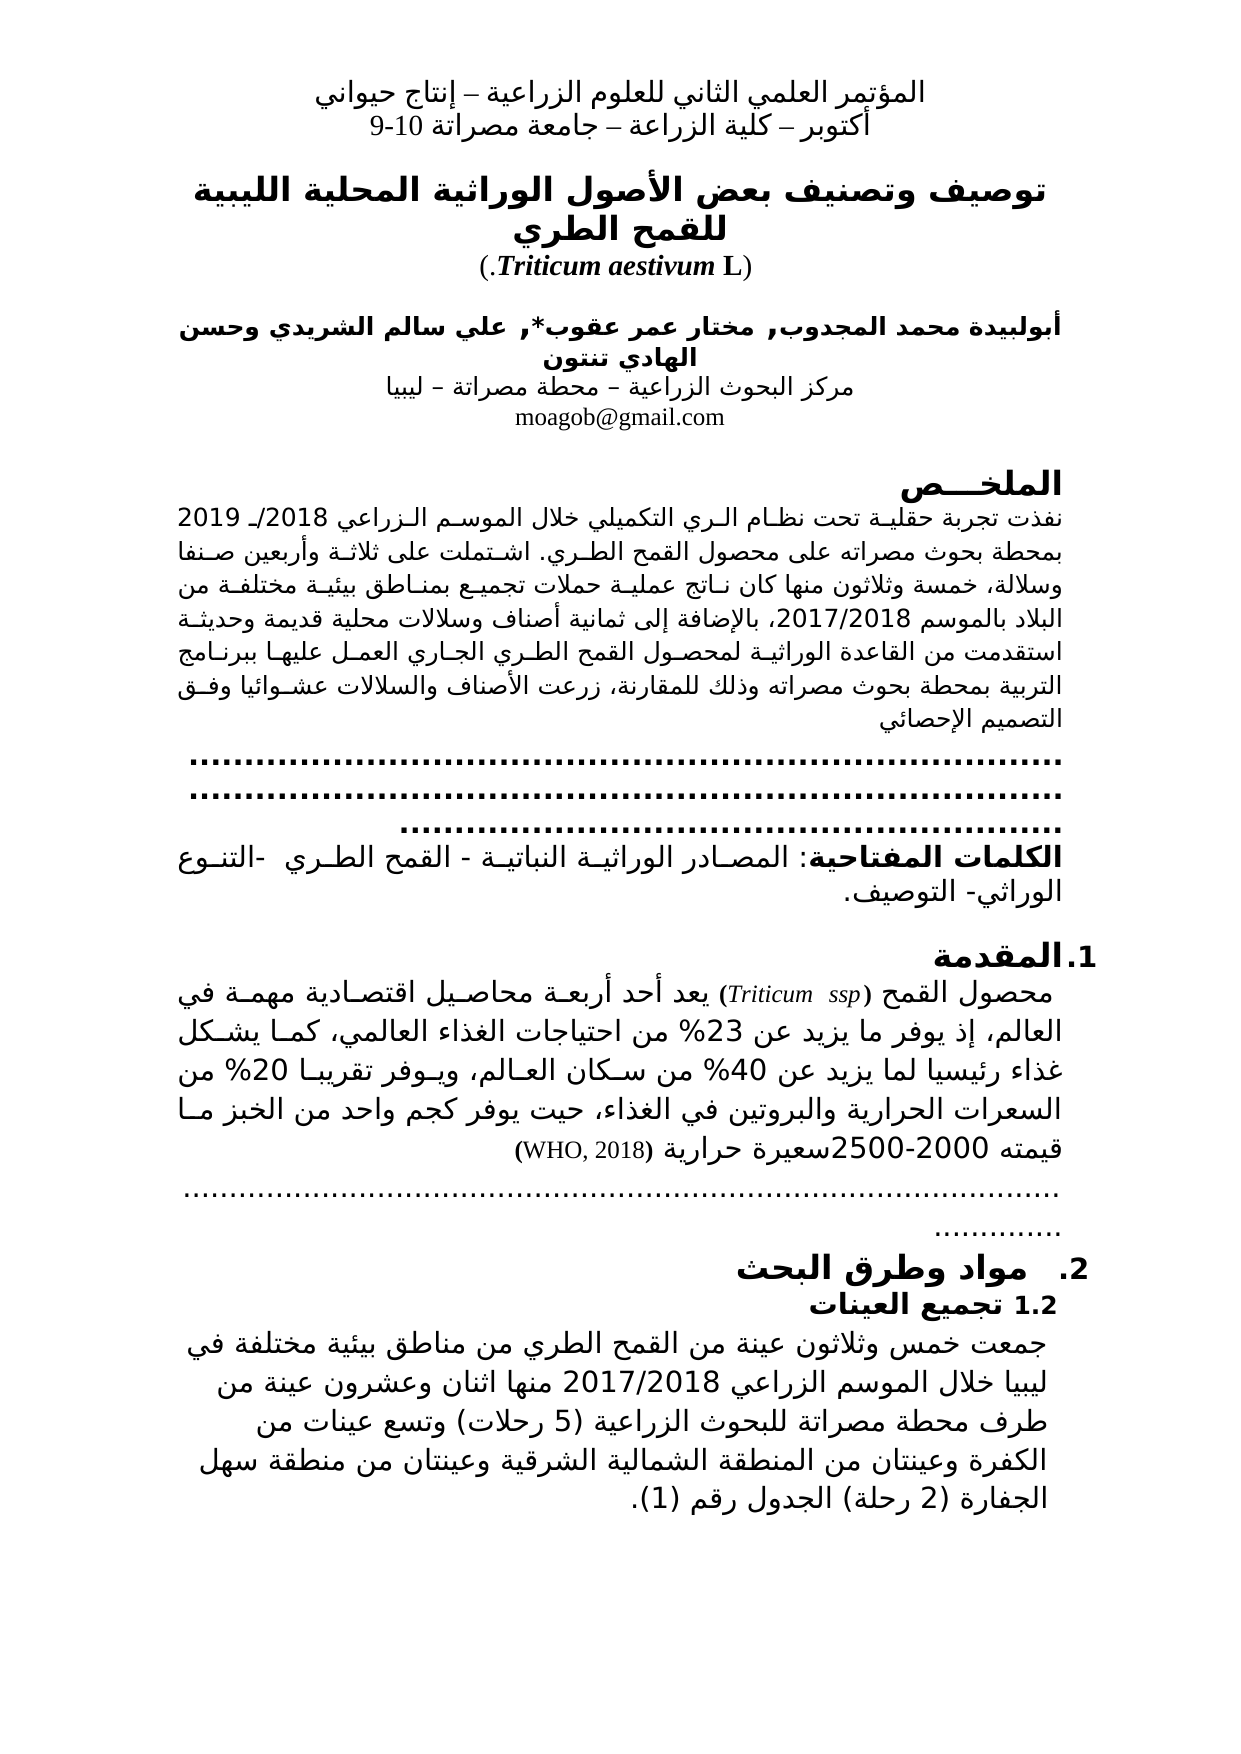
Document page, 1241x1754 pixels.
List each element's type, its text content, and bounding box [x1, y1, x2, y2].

subtitle 1.2 تجميع العينات [177, 1287, 1058, 1321]
text ............................................................................................................. [177, 1170, 1063, 1243]
text توصيف وتصنيف بعض الأصول الوراثية المحلية الليبية للقمح الطري [177, 170, 1063, 248]
subtitle المقدمة [177, 937, 1066, 975]
text أبولبيدة محمد المجدوب, مختار عمر عقوب*, علي سالم الشريدي وحسن الهادي تنتون [177, 304, 1063, 372]
subtitle مواد وطرق البحث [177, 1248, 1058, 1287]
text مركز البحوث الزراعية – محطة مصراتة – ليبيا [177, 372, 1063, 402]
text الكلمات المفتاحية: المصادر الوراثية النباتية - القمح الطري -التنوع الوراثي- التوصيف. [177, 840, 1063, 908]
text الملخـــص [177, 464, 1063, 503]
text .......................................................................................................................................................................................................................... [177, 738, 1063, 840]
text محصول القمح (Triticum ssp) يعد أحد أربعة محاصيل اقتصادية مهمة في العالم، إذ يوفر ما يزيد عن 23% من احتياجات الغذاء العالمي، كما يشكل غذاء رئيسيا لما يزيد عن 40% من سكان العالم، ويوفر تقريبا 20% من السعرات الحرارية والبروتين في الغذاء، حيت يوفر كجم واحد من الخبز ما قيمته 2000-2500سعيرة حرارية (WHO, 2018) [177, 975, 1063, 1165]
text moagob@gmail.com [177, 402, 1063, 430]
text جمعت خمس وثلاثون عينة من القمح الطري من مناطق بيئية مختلفة في ليبيا خلال الموسم الزراعي 2017/2018 منها اثنان وعشرون عينة من طرف محطة مصراتة للبحوث الزراعية (5 رحلات) وتسع عينات من الكفرة وعينتان من المنطقة الشمالية الشرقية وعينتان من منطقة سهل الجفارة (2 رحلة) الجدول رقم (1). [177, 1326, 1048, 1516]
text (Triticum aestivum L.) [177, 248, 1063, 282]
text نفذت تجربة حقلية تحت نظام الري التكميلي خلال الموسم الزراعي 2018/ 2019 بمحطة بحوث مصراته على محصول القمح الطري. اشتملت على ثلاثة وأربعين صنفا وسلالة، خمسة وثلاثون منها كان ناتج عملية حملات تجميع بمناطق بيئية مختلفة من البلاد بالموسم 2017/2018، بالإضافة إلى ثمانية أصناف وسلالات محلية قديمة وحديثة استقدمت من القاعدة الوراثية لمحصول القمح الطري الجاري العمل عليها ببرنامج التربية بمحطة بحوث مصراته وذلك للمقارنة، زرعت الأصناف والسلالات عشوائيا وفق التصميم الإحصائي [177, 503, 1063, 734]
